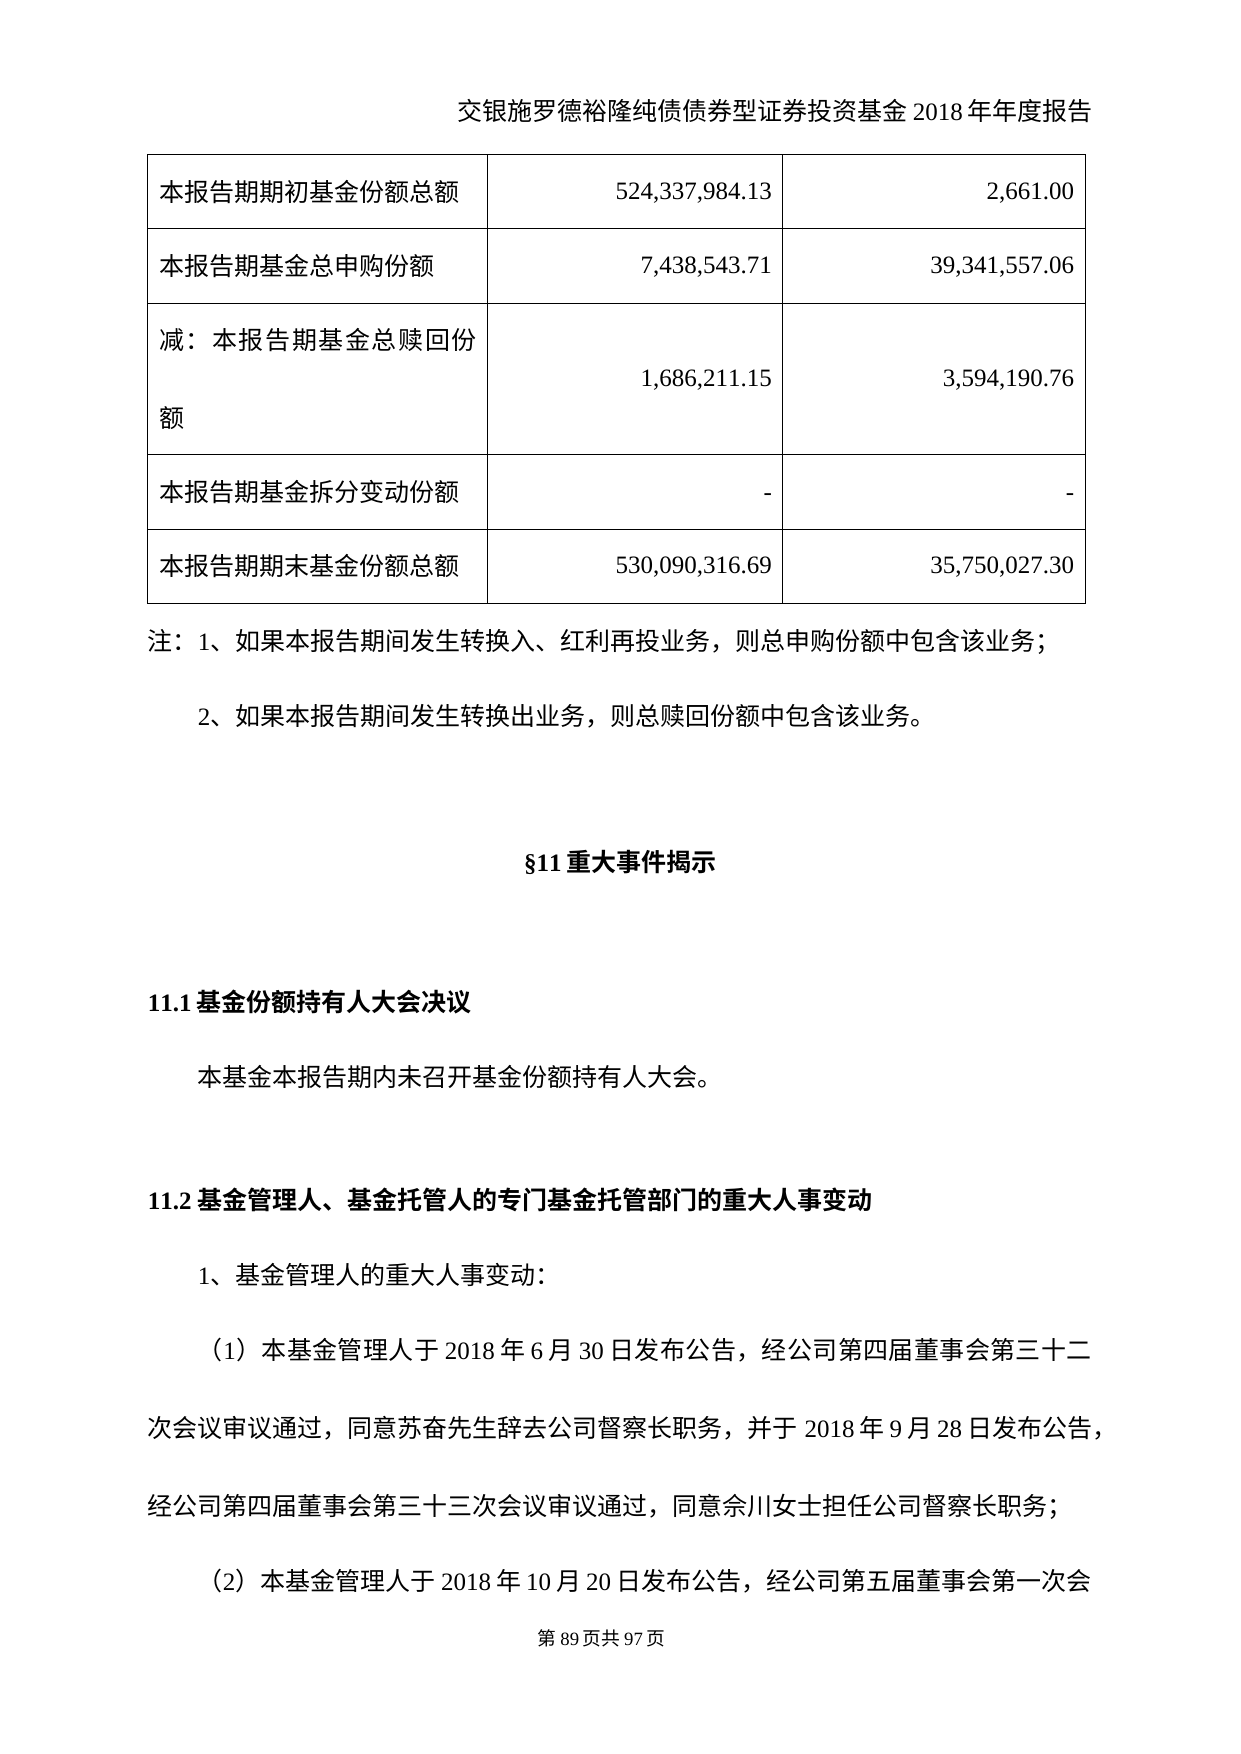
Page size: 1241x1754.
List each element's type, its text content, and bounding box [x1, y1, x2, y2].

text 本基金本报告期内未召开基金份额持有人大会。 [148, 1043, 1092, 1108]
table_cell 本报告期期末基金份额总额 [148, 530, 487, 602]
table_cell 2,661.00 [783, 155, 1085, 228]
table_cell 1,686,211.15 [488, 304, 782, 454]
text 注：1、如果本报告期间发生转换入、红利再投业务，则总申购份额中包含该业务； [148, 607, 1092, 672]
table_cell 530,090,316.69 [488, 530, 782, 602]
table_cell 3,594,190.76 [783, 304, 1085, 454]
table_cell 本报告期期初基金份额总额 [148, 155, 487, 228]
table_cell 39,341,557.06 [783, 229, 1085, 302]
subtitle 11.1基金份额持有人大会决议 [148, 968, 1092, 1033]
subtitle §11重大事件揭示 [148, 828, 1092, 893]
table_cell 本报告期基金拆分变动份额 [148, 455, 487, 528]
text （1）本基金管理人于2018年6月30日发布公告，经公司第四届董事会第三十二次会议审议通过，同意苏奋先生辞去公司督察长职务，并于2018年9月28日发布公告，经公司第四届董事会第三十三次会议审议通过，同意佘川女士担任公司督察长职务； [148, 1316, 1092, 1537]
table_cell 本报告期基金总申购份额 [148, 229, 487, 302]
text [148, 1547, 1092, 1612]
table_cell 7,438,543.71 [488, 229, 782, 302]
text 1、基金管理人的重大人事变动： [148, 1241, 1092, 1306]
table_cell 35,750,027.30 [783, 530, 1085, 602]
table_cell 524,337,984.13 [488, 155, 782, 228]
table_cell - [488, 455, 782, 528]
table_cell - [783, 455, 1085, 528]
table_cell 减：本报告期基金总赎回份额 [148, 304, 487, 454]
text 2、如果本报告期间发生转换出业务，则总赎回份额中包含该业务。 [148, 682, 1092, 747]
subtitle 11.2 基金管理人、基金托管人的专门基金托管部门的重大人事变动 [148, 1166, 1092, 1231]
